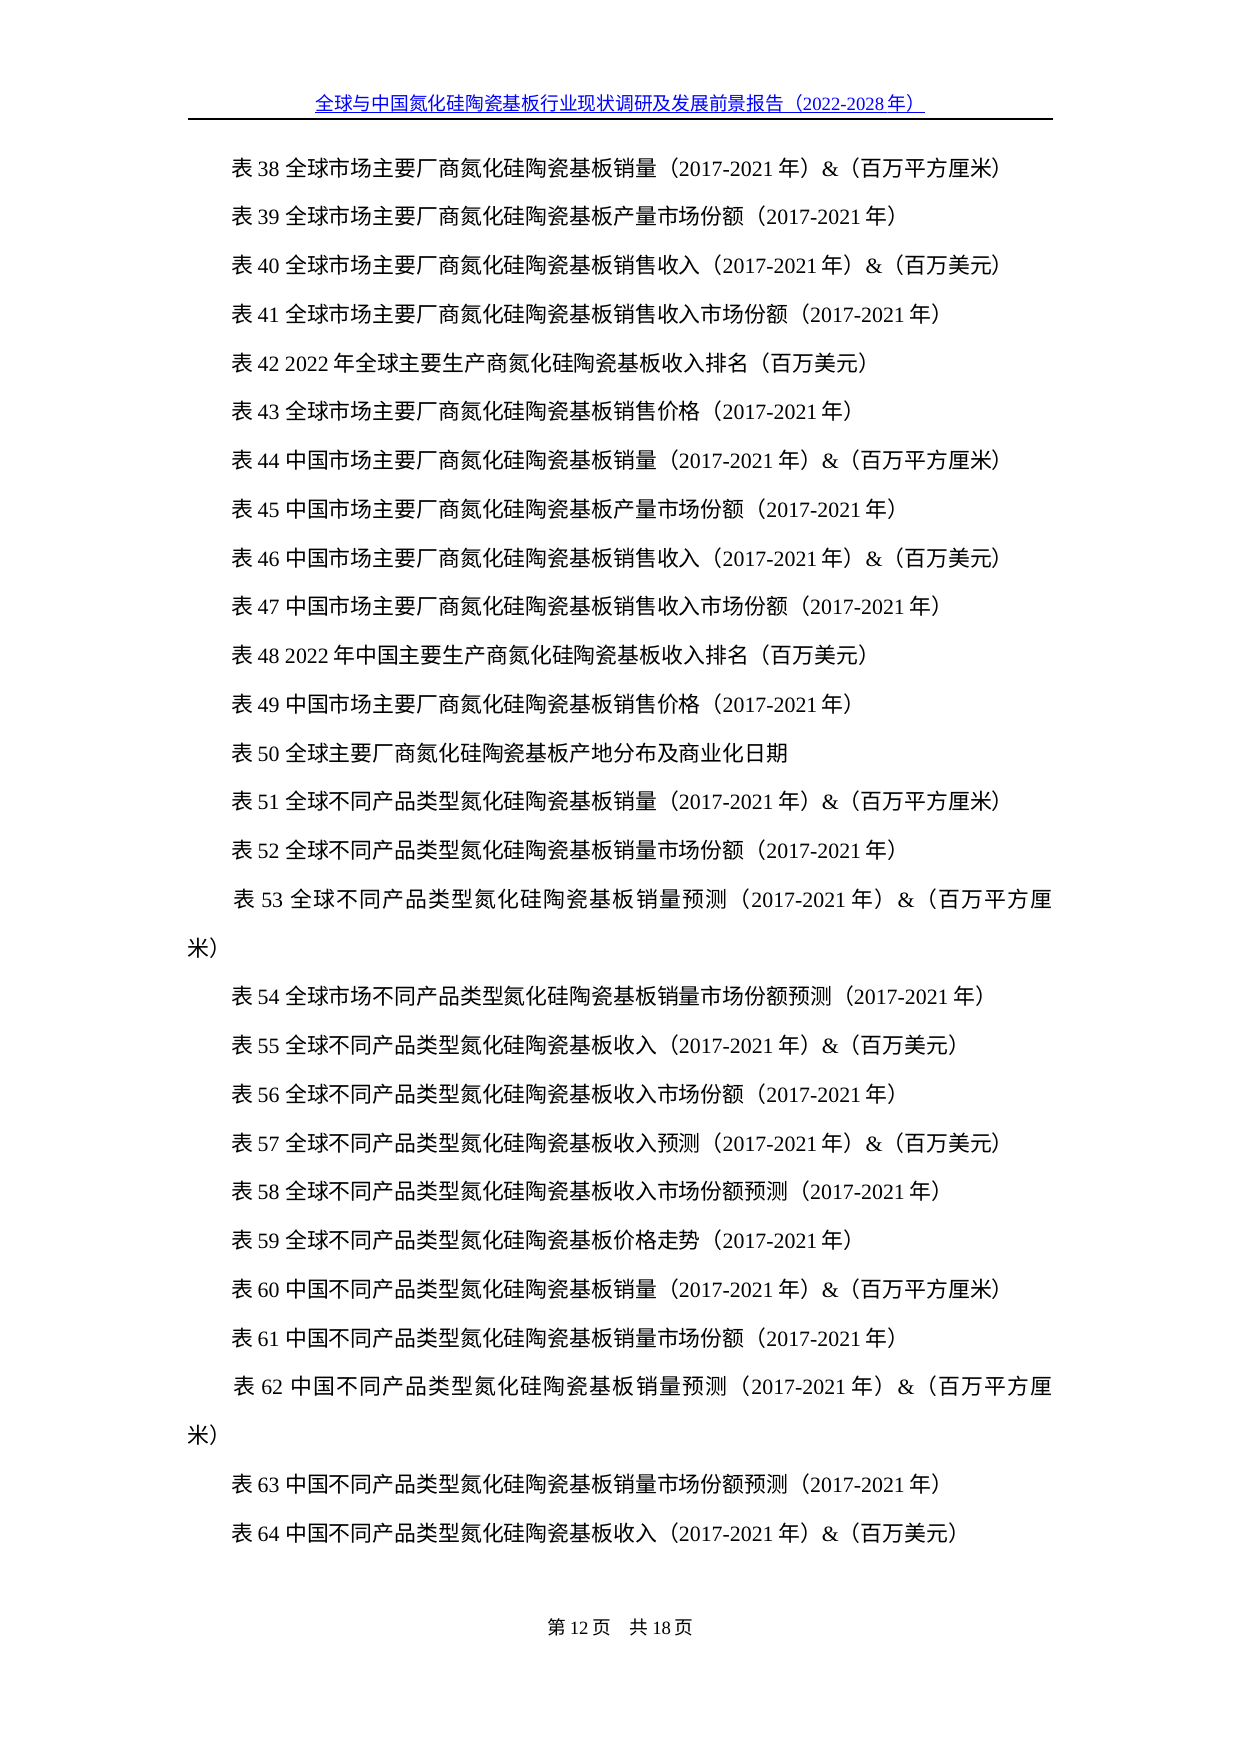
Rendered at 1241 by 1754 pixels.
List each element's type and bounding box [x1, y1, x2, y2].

text [187, 150, 1053, 1548]
